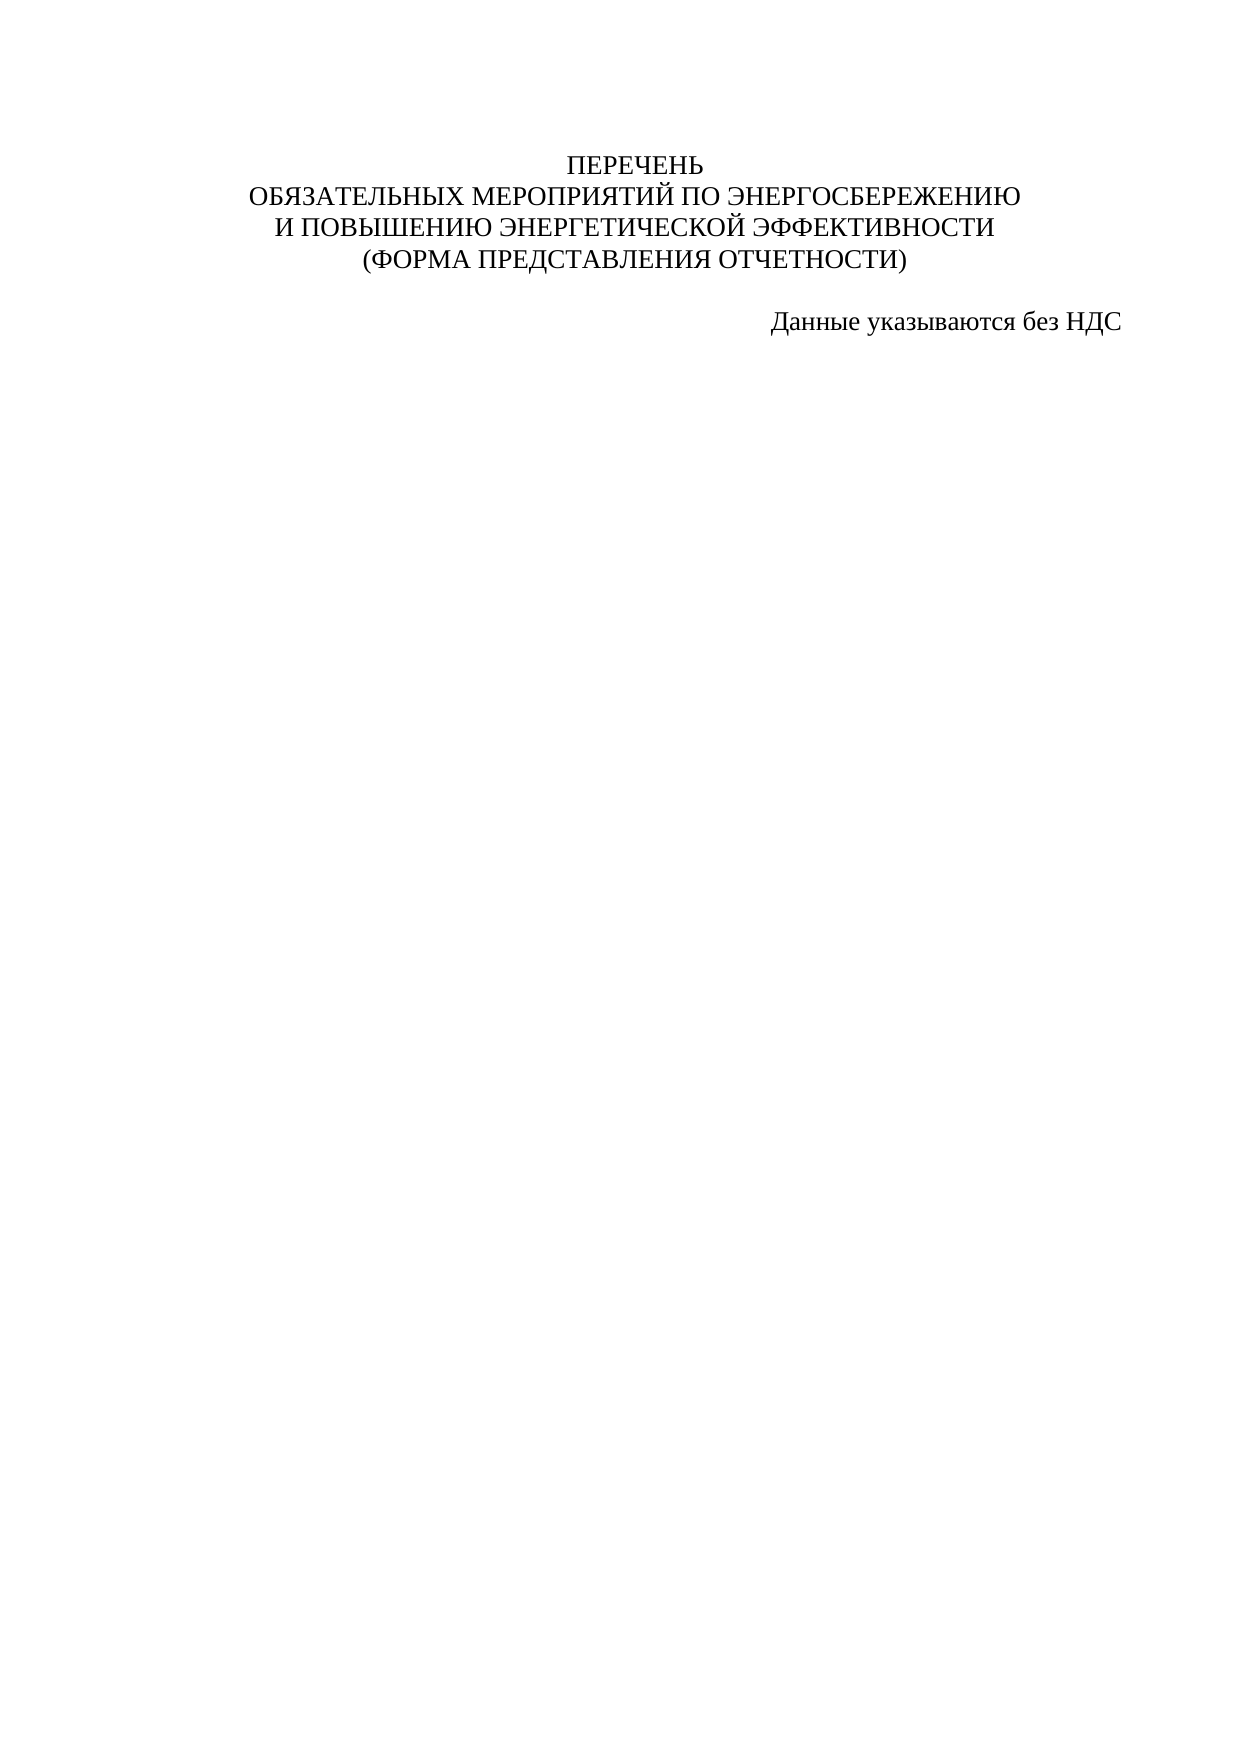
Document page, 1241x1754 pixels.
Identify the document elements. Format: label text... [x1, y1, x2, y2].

text И ПОВЫШЕНИЮ ЭНЕРГЕТИЧЕСКОЙ ЭФФЕКТИВНОСТИ [148, 212, 1122, 243]
text ПЕРЕЧЕНЬ [148, 149, 1122, 180]
text (ФОРМА ПРЕДСТАВЛЕНИЯ ОТЧЕТНОСТИ) [148, 243, 1122, 274]
text Данные указываются без НДС [148, 305, 1122, 336]
text ОБЯЗАТЕЛЬНЫХ МЕРОПРИЯТИЙ ПО ЭНЕРГОСБЕРЕЖЕНИЮ [148, 180, 1122, 212]
